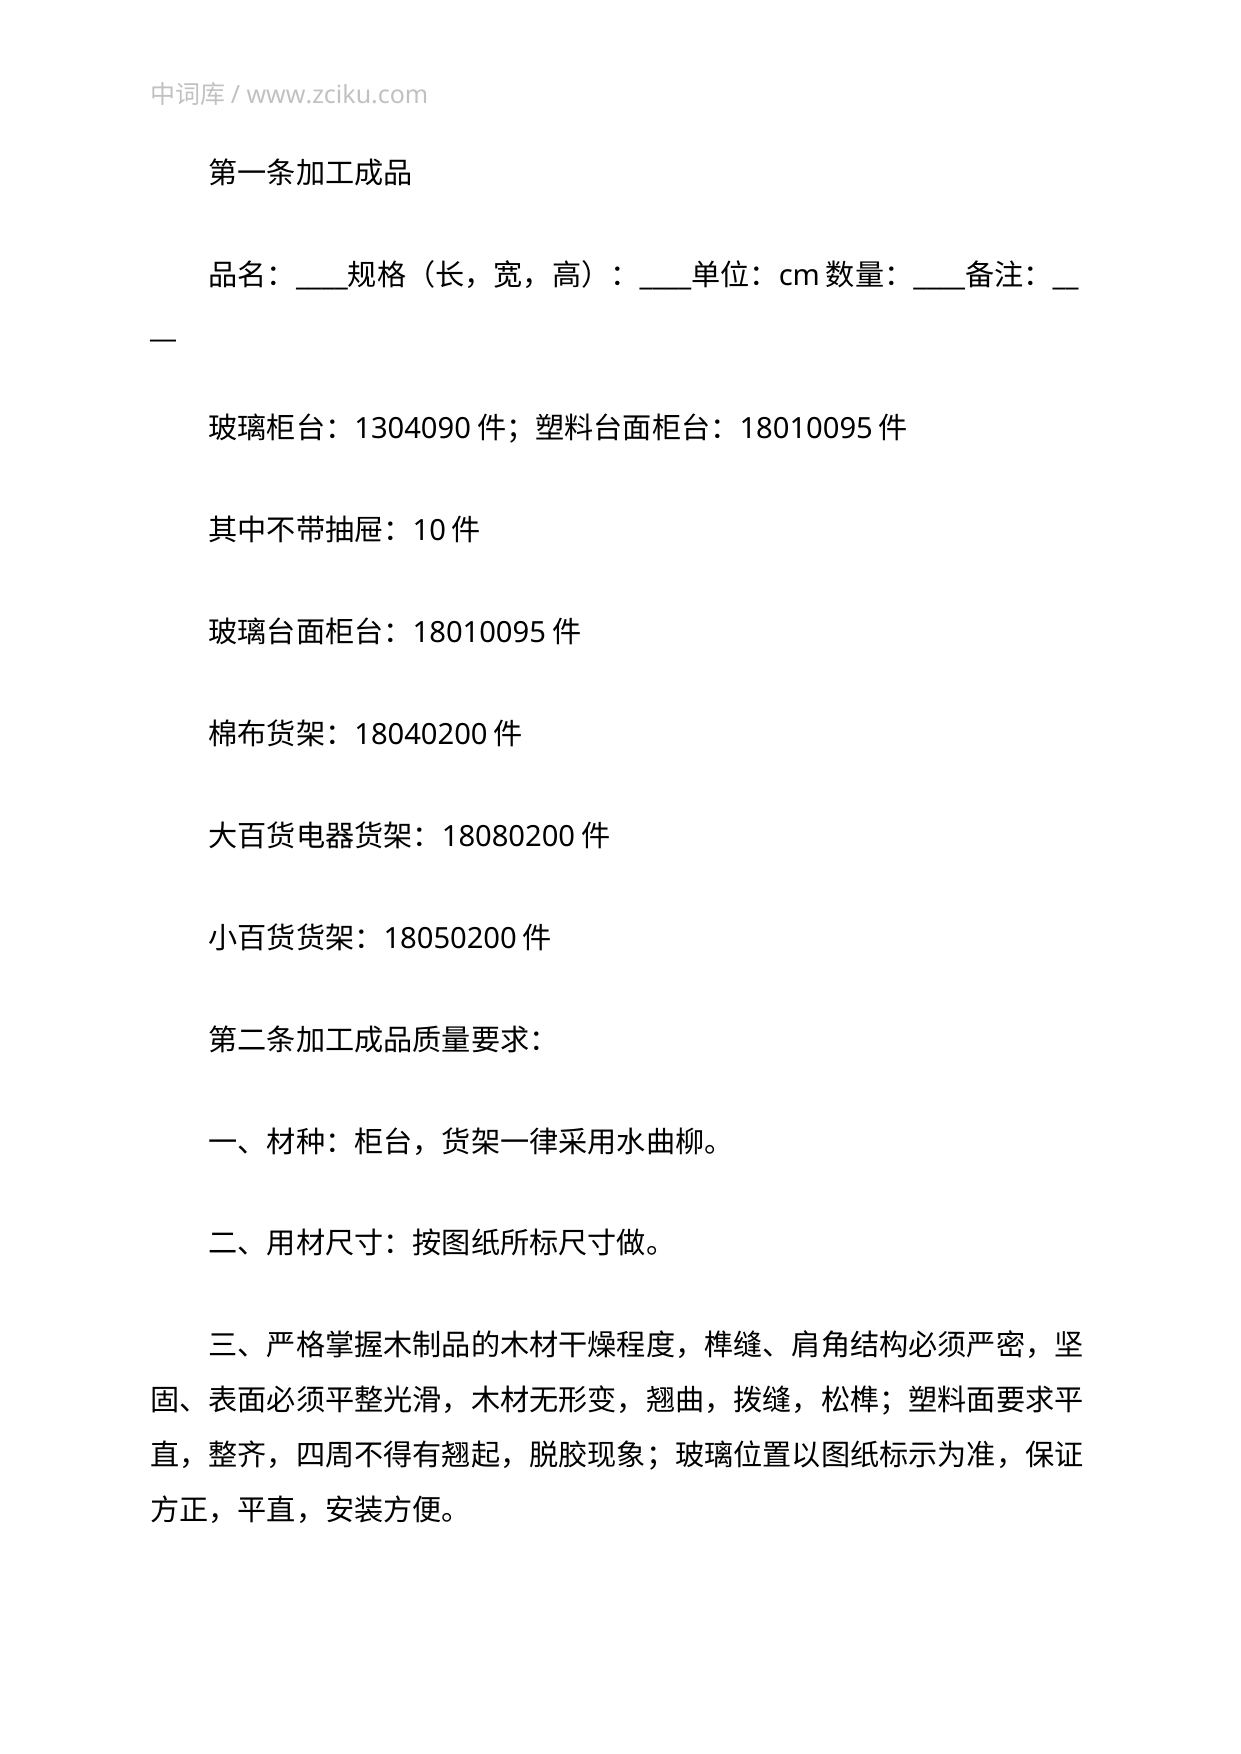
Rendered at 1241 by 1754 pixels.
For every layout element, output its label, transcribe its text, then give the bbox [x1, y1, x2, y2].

text 品名：____规格（长，宽，高）：____单位：cm数量：____备注：____ [150, 252, 1090, 346]
text 棉布货架：18040200件 [150, 710, 1090, 753]
text 二、用材尺寸：按图纸所标尺寸做。 [150, 1220, 1090, 1262]
text 玻璃柜台：1304090件；塑料台面柜台：18010095件 [150, 404, 1090, 447]
text 第一条加工成品 [150, 150, 1090, 192]
text 第二条加工成品质量要求： [150, 1016, 1090, 1059]
text 小百货货架：18050200件 [150, 914, 1090, 957]
text 一、材种：柜台，货架一律采用水曲柳。 [150, 1118, 1090, 1160]
text 大百货电器货架：18080200件 [150, 812, 1090, 855]
text 三、严格掌握木制品的木材干燥程度，榫缝、肩角结构必须严密，坚固、表面必须平整光滑，木材无形变，翘曲，拨缝，松榫；塑料面要求平直，整齐，四周不得有翘起，脱胶现象；玻璃位置以图纸标示为准，保证方正，平直，安装方便。 [150, 1322, 1090, 1529]
text 其中不带抽屉：10件 [150, 506, 1090, 549]
text 玻璃台面柜台：18010095件 [150, 608, 1090, 651]
